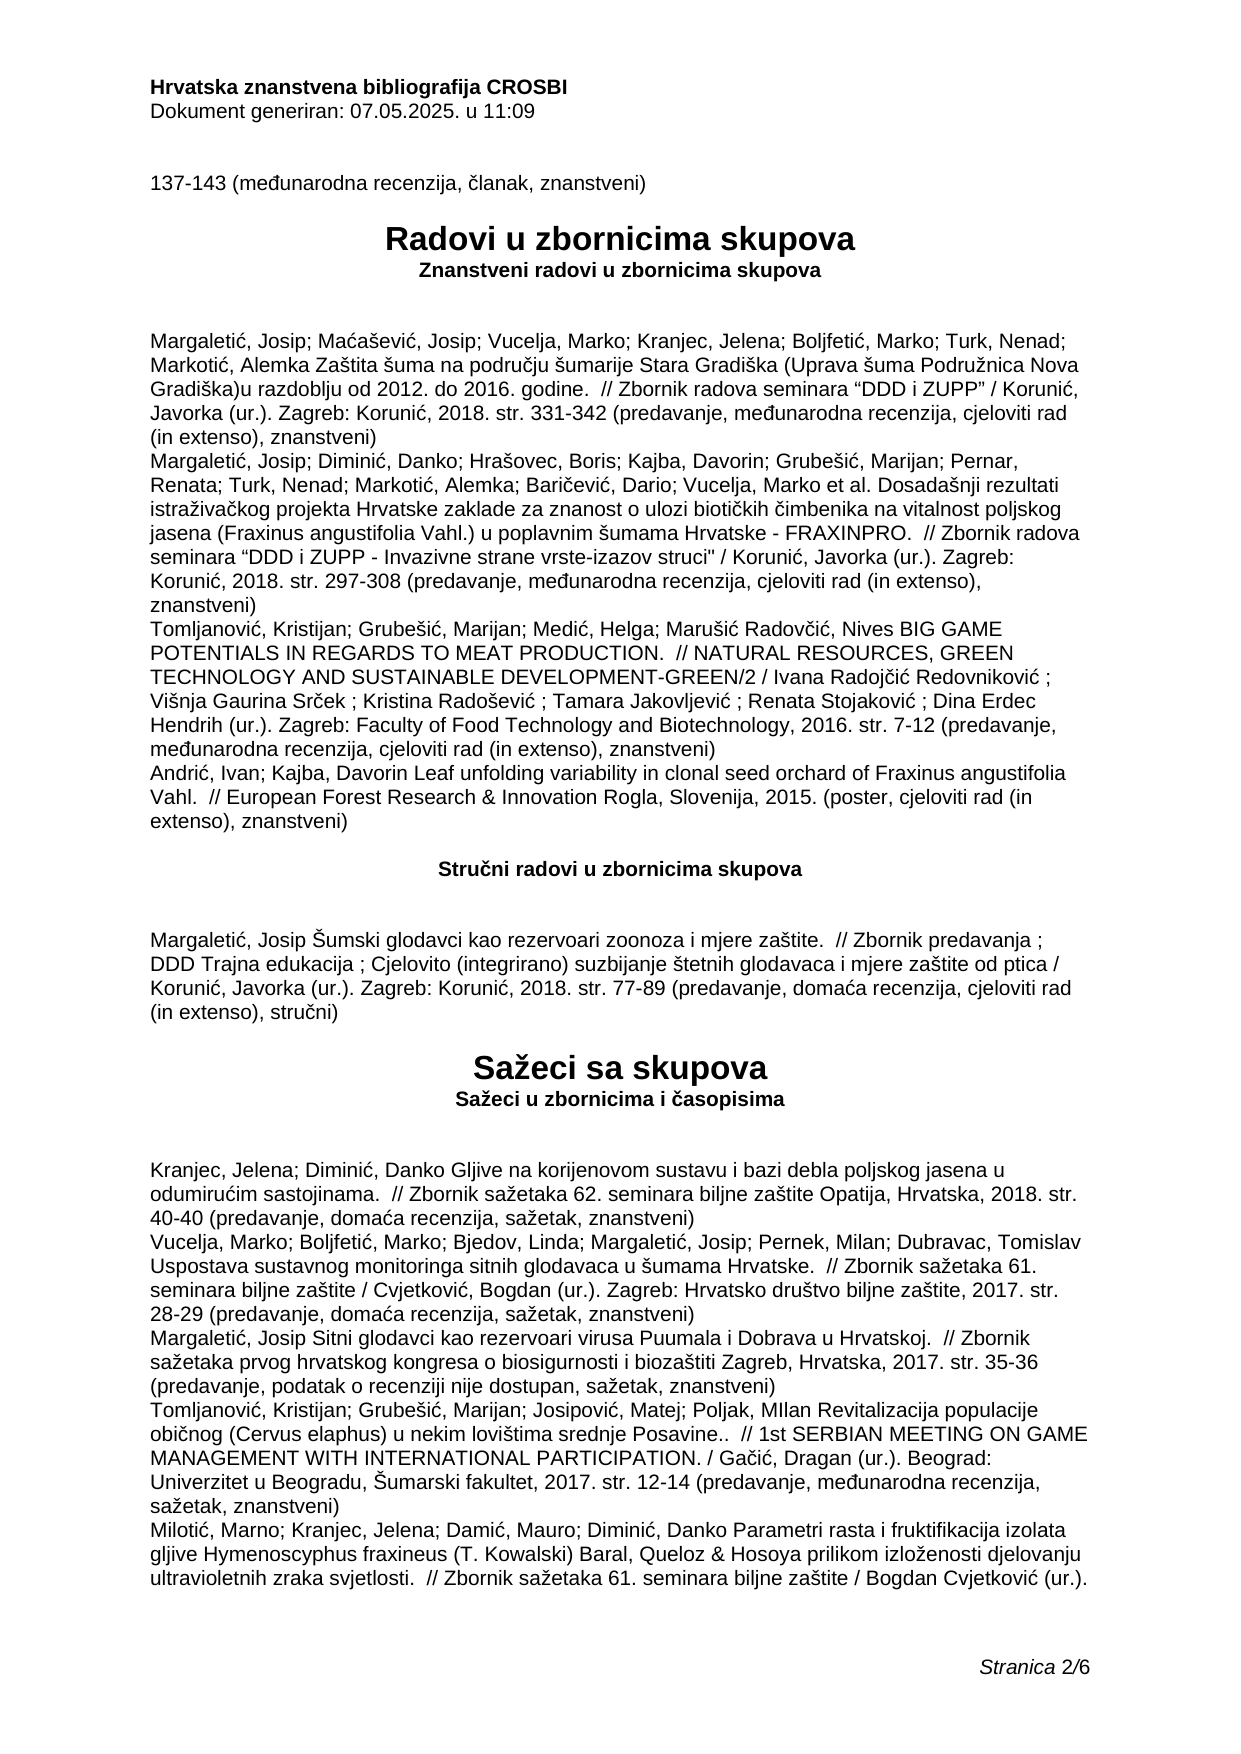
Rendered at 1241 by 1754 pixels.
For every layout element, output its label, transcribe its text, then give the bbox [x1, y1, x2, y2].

text Margaletić, Josip [150, 1326, 1090, 1398]
text Margaletić, Josip [150, 928, 1090, 1024]
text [150, 1518, 1090, 1589]
subtitle Sažeci sa skupova [150, 1048, 1090, 1086]
subtitle Sažeci u zbornicima i časopisima [150, 1086, 1090, 1110]
text Kranjec, Jelena; Diminić, Danko [150, 1158, 1090, 1230]
subtitle Radovi u zbornicima skupova [150, 219, 1090, 257]
subtitle Znanstveni radovi u zbornicima skupova [150, 257, 1090, 281]
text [150, 171, 1090, 195]
text Andrić, Ivan; Kajba, Davorin [150, 761, 1090, 832]
text Tomljanović, Kristijan; Grubešić, Marijan; Josipović, Matej; Poljak, MIlan [150, 1398, 1090, 1518]
text Margaletić, Josip; Maćašević, Josip; Vucelja, Marko; Kranjec, Jelena; Boljfetić, Marko; Turk, Nenad; Markotić, Alemka [150, 329, 1090, 449]
text Vucelja, Marko; Boljfetić, Marko; Bjedov, Linda; Margaletić, Josip; Pernek, Milan; Dubravac, Tomislav [150, 1230, 1090, 1326]
subtitle Stručni radovi u zbornicima skupova [150, 856, 1090, 880]
text Tomljanović, Kristijan; Grubešić, Marijan; Medić, Helga; Marušić Radovčić, Nives [150, 617, 1090, 761]
text Margaletić, Josip; Diminić, Danko; Hrašovec, Boris; Kajba, Davorin; Grubešić, Marijan; Pernar, Renata; Turk, Nenad; Markotić, Alemka; Baričević, Dario; Vucelja, Marko et al. [150, 449, 1090, 617]
